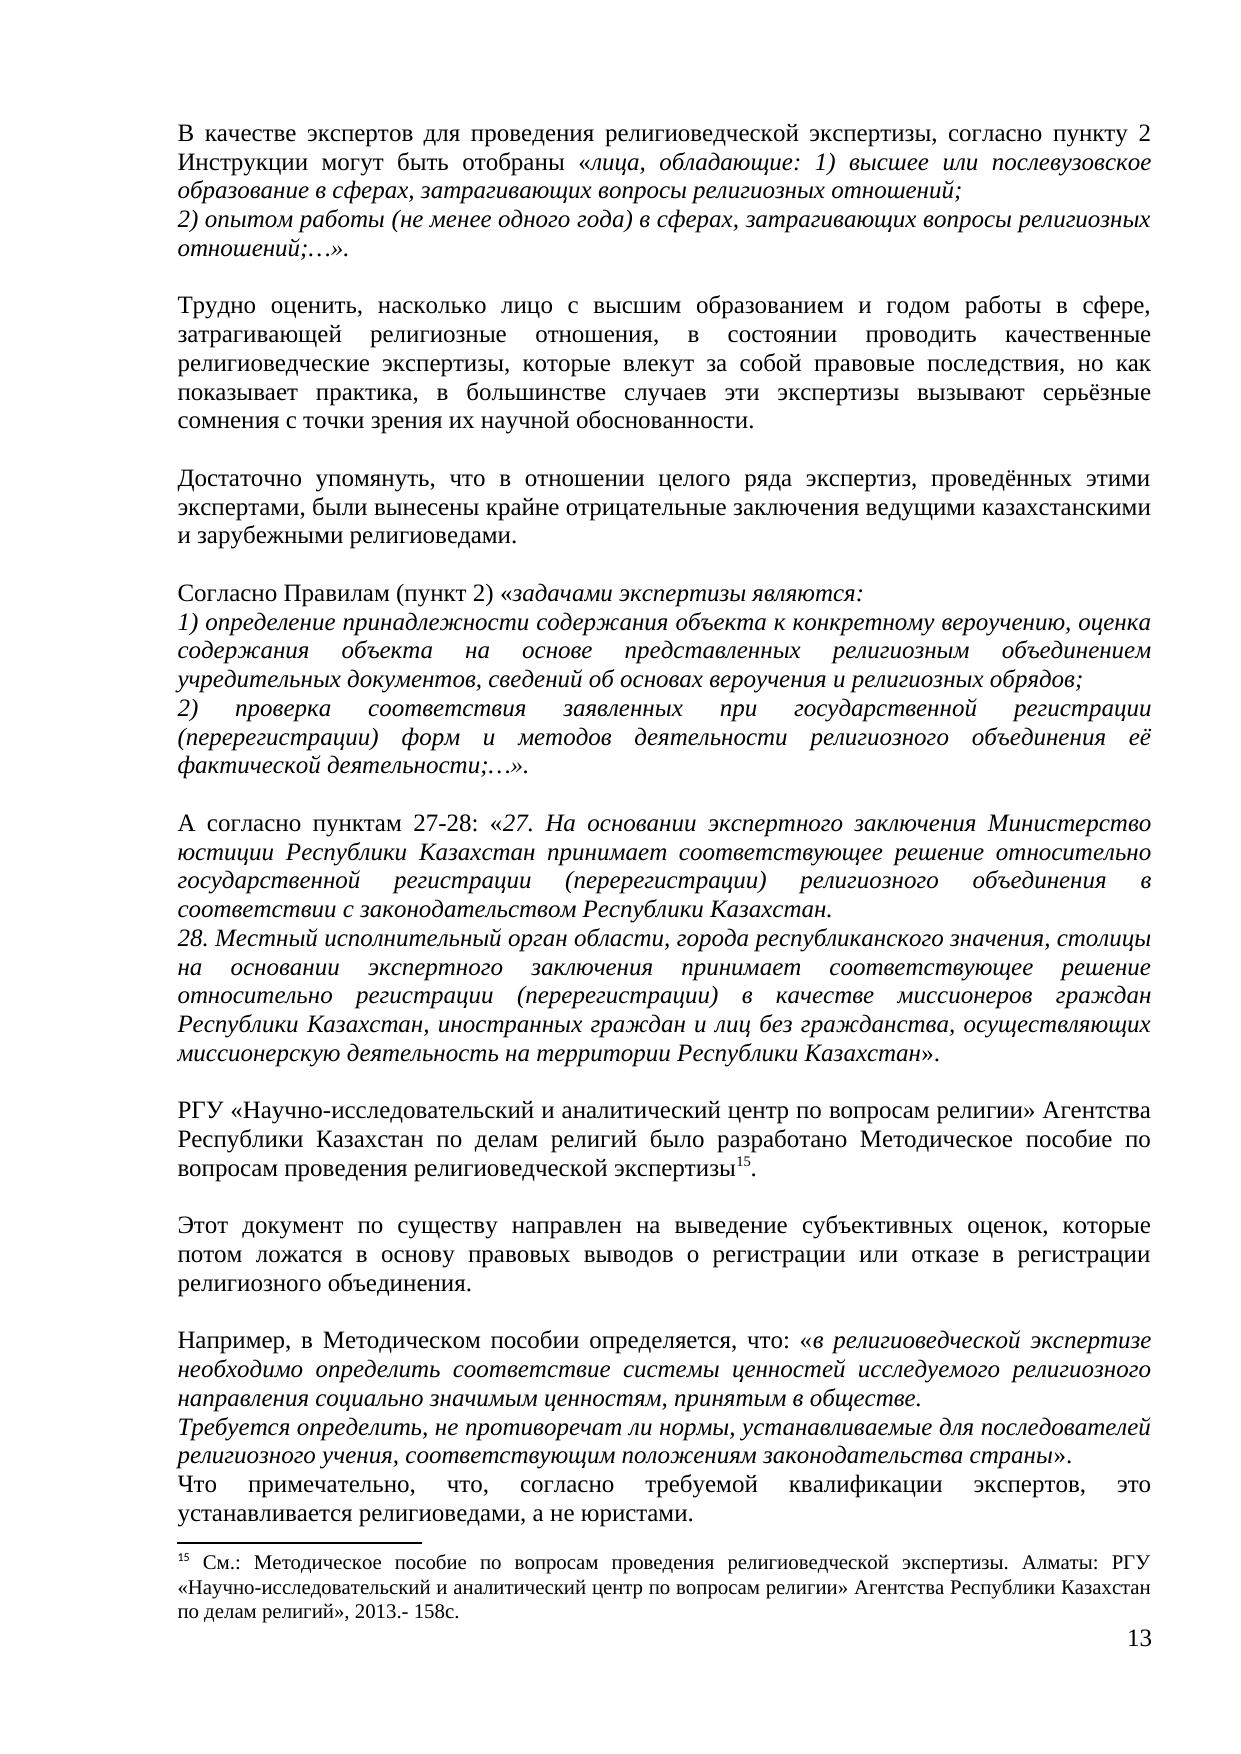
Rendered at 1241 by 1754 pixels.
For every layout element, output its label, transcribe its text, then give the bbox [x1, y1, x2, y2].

text 2) опытом работы (не менее одного года) в сферах, затрагивающих вопросы религиозных отношений;…». [177, 204, 1152, 262]
text Трудно оценить, насколько лицо с высшим образованием и годом работы в сфере, затрагивающей религиозные отношения, в состоянии проводить качественные религиоведческие экспертизы, которые влекут за собой правовые последствия, но как показывает практика, в большинстве случаев эти экспертизы вызывают серьёзные сомнения с точки зрения их научной обоснованности. [177, 291, 1152, 434]
text 28. Местный исполнительный орган области, города республиканского значения, столицы на основании экспертного заключения принимает соответствующее решение относительно регистрации (перерегистрации) в качестве миссионеров граждан Республики Казахстан, иностранных граждан и лиц без гражданства, осуществляющих миссионерскую деятельность на территории Республики Казахстан». [177, 923, 1152, 1067]
text В качестве экспертов для проведения религиоведческой экспертизы, согласно пункту 2 Инструкции могут быть отобраны «лица, обладающие: 1) высшее или послевузовское образование в сферах, затрагивающих вопросы религиозных отношений; [177, 118, 1152, 204]
text Согласно Правилам (пункт 2) «задачами экспертизы являются: [177, 578, 1152, 607]
text РГУ «Научно-исследовательский и аналитический центр по вопросам религии» Агентства Республики Казахстан по делам религий было разработано Методическое пособие по вопросам проведения религиоведческой экспертизы. [177, 1096, 1152, 1182]
text Что примечательно, что, согласно требуемой квалификации экспертов, это устанавливается религиоведами, а не юристами. [177, 1469, 1152, 1527]
text Этот документ по существу направлен на выведение субъективных оценок, которые потом ложатся в основу правовых выводов о регистрации или отказе в регистрации религиозного объединения. [177, 1211, 1152, 1297]
text 2) проверка соответствия заявленных при государственной регистрации (перерегистрации) форм и методов деятельности религиозного объединения её фактической деятельности;…». [177, 693, 1152, 779]
text Достаточно упомянуть, что в отношении целого ряда экспертиз, проведённых этими экспертами, были вынесены крайне отрицательные заключения ведущими казахстанскими и зарубежными религиоведами. [177, 463, 1152, 549]
text Требуется определить, не противоречат ли нормы, устанавливаемые для последователей религиозного учения, соответствующим положениям законодательства страны». [177, 1412, 1152, 1469]
text А согласно пунктам 27-28: «27. На основании экспертного заключения Министерство юстиции Республики Казахстан принимает соответствующее решение относительно государственной регистрации (перерегистрации) религиозного объединения в соответствии с законодательством Республики Казахстан. [177, 808, 1152, 923]
text Например, в Методическом пособии определяется, что: «в религиоведческой экспертизе необходимо определить соответствие системы ценностей исследуемого религиозного направления социально значимым ценностям, принятым в обществе. [177, 1326, 1152, 1412]
text 1) определение принадлежности содержания объекта к конкретному вероучению, оценка содержания объекта на основе представленных религиозным объединением учредительных документов, сведений об основах вероучения и религиозных обрядов; [177, 607, 1152, 693]
